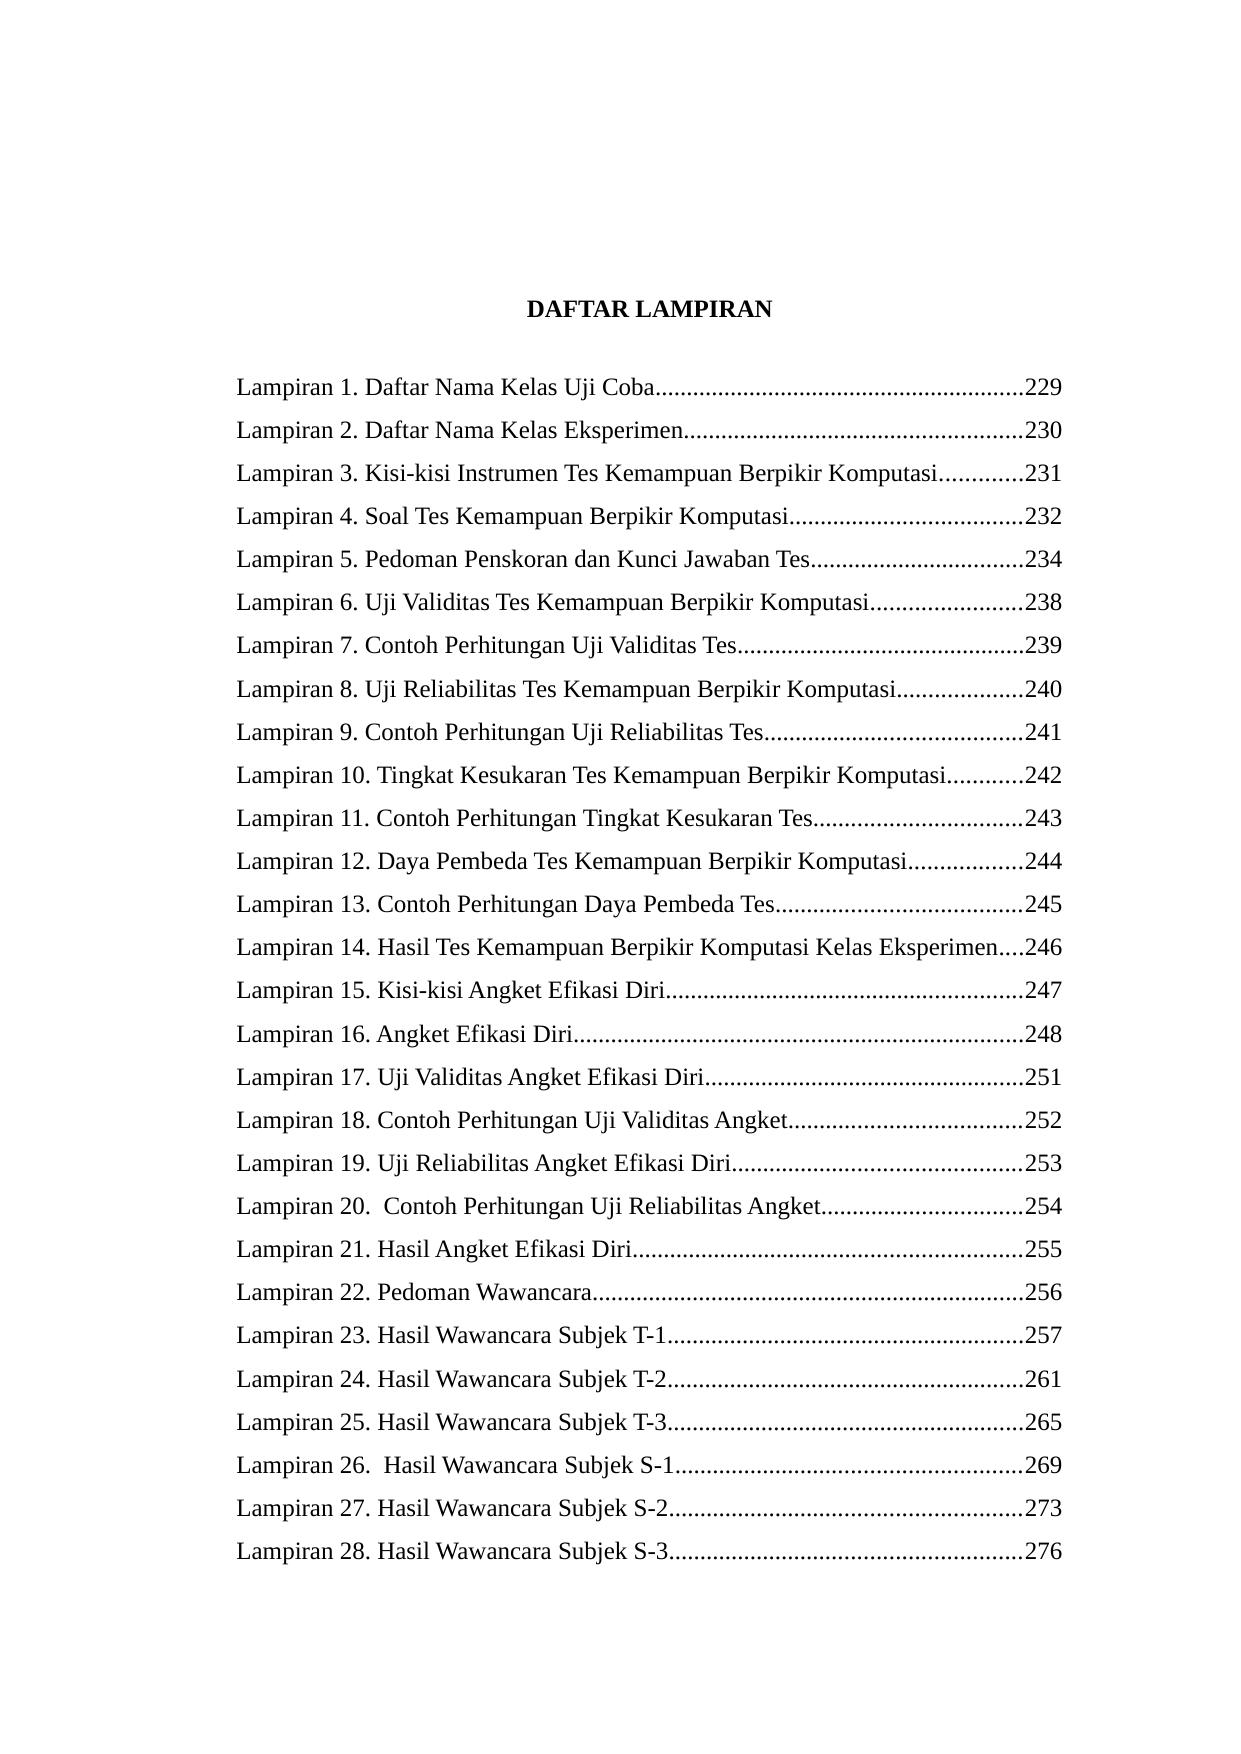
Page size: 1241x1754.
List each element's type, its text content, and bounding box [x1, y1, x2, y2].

text Lampiran 26. Hasil Wawancara Subjek S-1 269 [236, 1450, 1063, 1479]
text Lampiran 20. Contoh Perhitungan Uji Reliabilitas Angket 254 [236, 1191, 1063, 1220]
text Lampiran 13. Contoh Perhitungan Daya Pembeda Tes 245 [236, 889, 1063, 918]
text Lampiran 2. Daftar Nama Kelas Eksperimen 230 [236, 415, 1063, 444]
text Lampiran 25. Hasil Wawancara Subjek T-3 265 [236, 1407, 1063, 1436]
text Lampiran 9. Contoh Perhitungan Uji Reliabilitas Tes 241 [236, 717, 1063, 746]
text Lampiran 14. Hasil Tes Kemampuan Berpikir Komputasi Kelas Eksperimen 246 [236, 932, 1063, 961]
subtitle DAFTAR LAMPIRAN [236, 294, 1063, 322]
text Lampiran 1. Daftar Nama Kelas Uji Coba 229 [236, 372, 1063, 401]
text Lampiran 7. Contoh Perhitungan Uji Validitas Tes 239 [236, 631, 1063, 659]
text Lampiran 24. Hasil Wawancara Subjek T-2 261 [236, 1364, 1063, 1392]
text Lampiran 6. Uji Validitas Tes Kemampuan Berpikir Komputasi 238 [236, 587, 1063, 616]
text Lampiran 11. Contoh Perhitungan Tingkat Kesukaran Tes 243 [236, 803, 1063, 832]
text Lampiran 4. Soal Tes Kemampuan Berpikir Komputasi 232 [236, 501, 1063, 530]
text Lampiran 12. Daya Pembeda Tes Kemampuan Berpikir Komputasi 244 [236, 846, 1063, 875]
text Lampiran 10. Tingkat Kesukaran Tes Kemampuan Berpikir Komputasi 242 [236, 760, 1063, 789]
text Lampiran 22. Pedoman Wawancara 256 [236, 1277, 1063, 1306]
text Lampiran 27. Hasil Wawancara Subjek S-2 273 [236, 1493, 1063, 1522]
text Lampiran 19. Uji Reliabilitas Angket Efikasi Diri 253 [236, 1148, 1063, 1177]
text Lampiran 15. Kisi-kisi Angket Efikasi Diri 247 [236, 976, 1063, 1004]
text Lampiran 5. Pedoman Penskoran dan Kunci Jawaban Tes 234 [236, 544, 1063, 573]
text Lampiran 21. Hasil Angket Efikasi Diri 255 [236, 1234, 1063, 1263]
text Lampiran 28. Hasil Wawancara Subjek S-3 276 [236, 1536, 1063, 1565]
text Lampiran 8. Uji Reliabilitas Tes Kemampuan Berpikir Komputasi 240 [236, 674, 1063, 702]
text Lampiran 3. Kisi-kisi Instrumen Tes Kemampuan Berpikir Komputasi 231 [236, 458, 1063, 487]
text Lampiran 18. Contoh Perhitungan Uji Validitas Angket 252 [236, 1105, 1063, 1134]
text Lampiran 16. Angket Efikasi Diri 248 [236, 1019, 1063, 1047]
text Lampiran 23. Hasil Wawancara Subjek T-1 257 [236, 1321, 1063, 1349]
text Lampiran 17. Uji Validitas Angket Efikasi Diri 251 [236, 1062, 1063, 1091]
